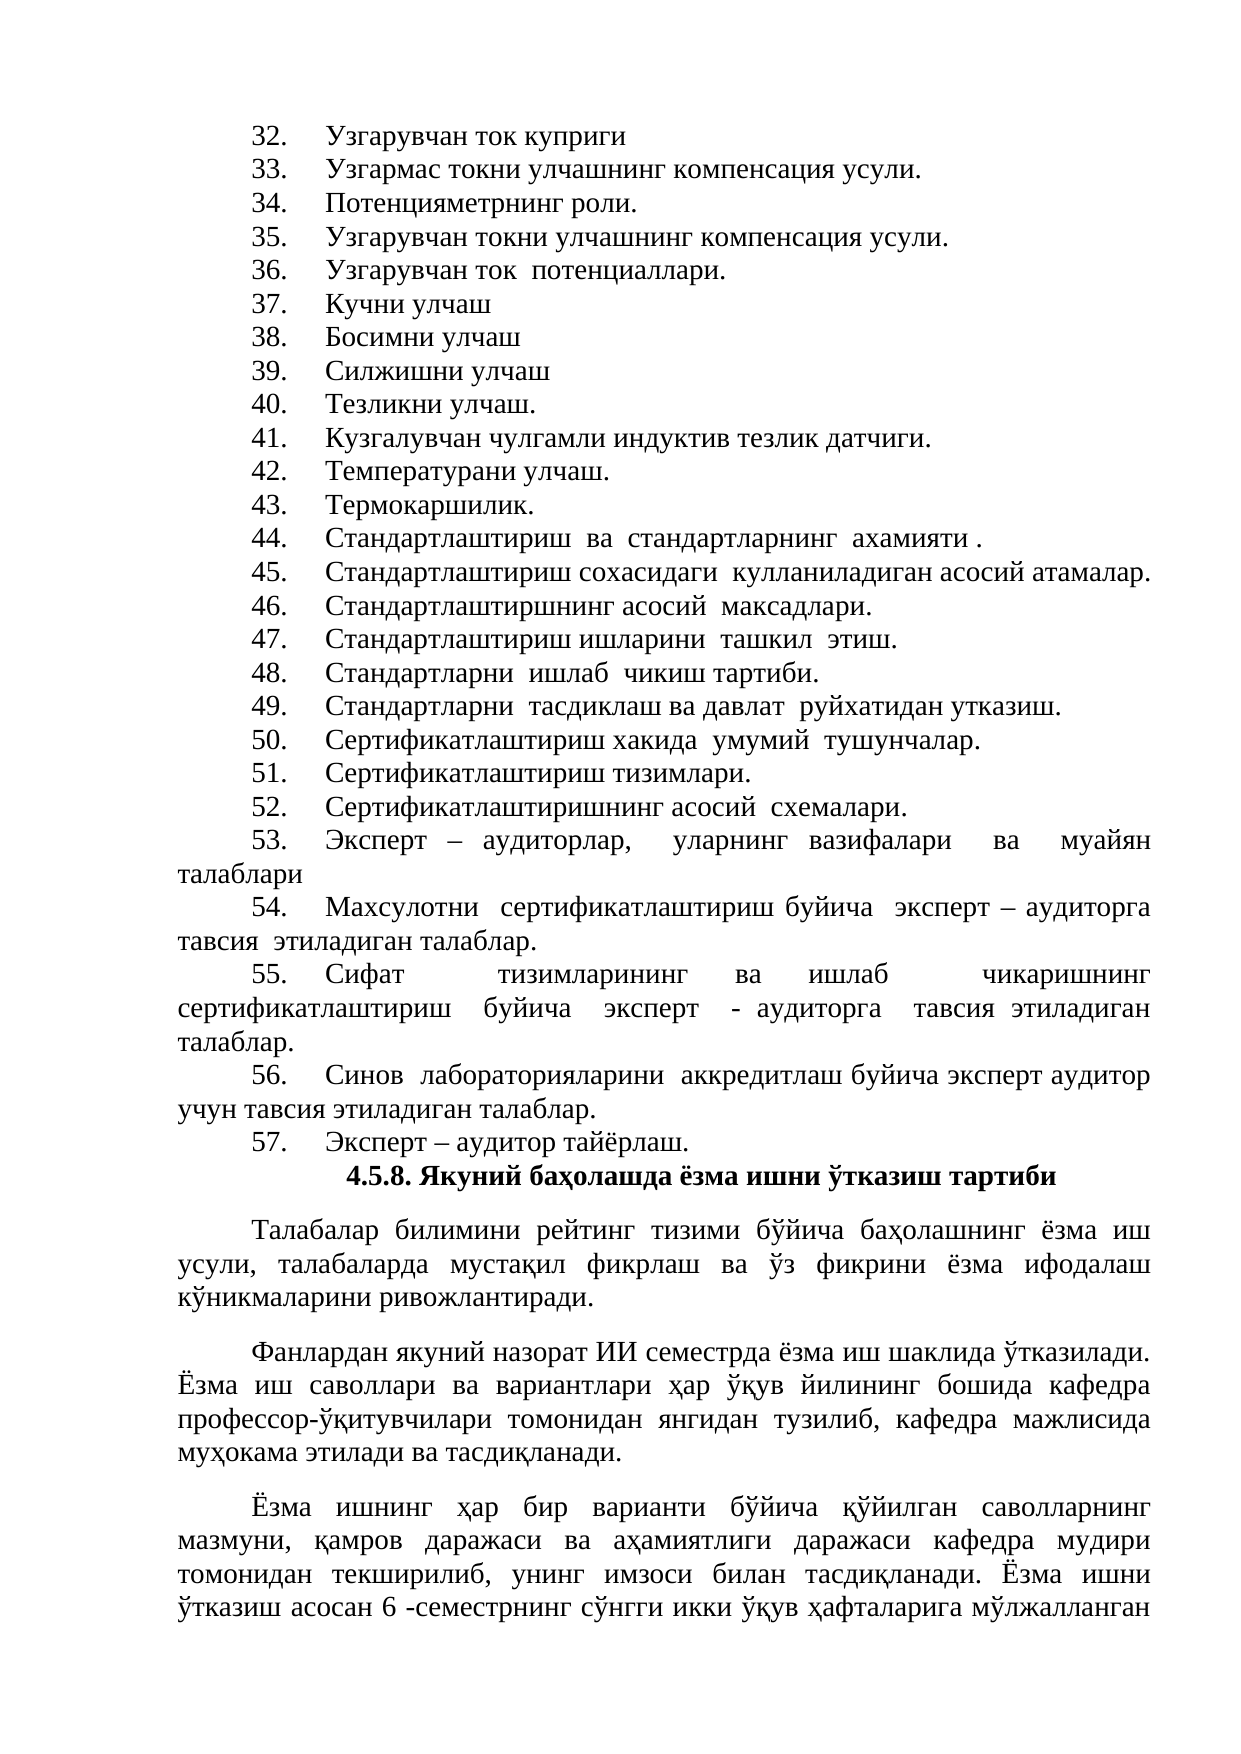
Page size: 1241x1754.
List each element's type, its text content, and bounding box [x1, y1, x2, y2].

list Стандартларни ишлаб чикиш тартиби. [177, 655, 1152, 688]
text Фанлардан якуний назорат ИИ семестрда ёзма иш шаклида ўтказилади. Ёзма иш саволлари ва вариантлари ҳар ўқув йилининг бошида кафедра профессор-ўқитувчилари томонидан янгидан тузилиб, кафедра мажлисида муҳокама этилади ва тасдиқланади. [177, 1334, 1152, 1468]
list Тезликни улчаш. [177, 386, 1152, 420]
list Кузгалувчан чулгамли индуктив тезлик датчиги. [177, 420, 1152, 453]
list Босимни улчаш [177, 319, 1152, 353]
list Сертификатлаштириш хакида умумий тушунчалар. [177, 722, 1152, 755]
list Стандартлаштириш ва стандартларнинг ахамияти . [177, 521, 1152, 554]
text 4.5.8. Якуний баҳолашда ёзма ишни ўтказиш тартиби [177, 1158, 1152, 1191]
list Узгарувчан ток куприги [177, 118, 1152, 152]
list Кучни улчаш [177, 286, 1152, 319]
list Узгарувчан токни улчашнинг компенсация усули. [177, 219, 1152, 252]
list Потенцияметрнинг роли. [177, 185, 1152, 219]
list Сертификатлаштиришнинг асосий схемалари. [177, 789, 1152, 822]
list Стандартлаштириш сохасидаги кулланиладиган асосий атамалар. [177, 554, 1152, 588]
list Стандартларни тасдиклаш ва давлат руйхатидан утказиш. [177, 688, 1152, 722]
list Стандартлаштириш ишларини ташкил этиш. [177, 621, 1152, 655]
list Температурани улчаш. [177, 453, 1152, 487]
list Узгарувчан ток потенциаллари. [177, 252, 1152, 286]
list Стандартлаштиршнинг асосий максадлари. [177, 588, 1152, 621]
list Сертификатлаштириш тизимлари. [177, 755, 1152, 789]
list Узгармас токни улчашнинг компенсация усули. [177, 152, 1152, 185]
list Синов лабораторияларини аккредитлаш буйича эксперт аудитор учун тавсия этиладиган талаблар. [177, 1057, 1152, 1124]
list Сифат тизимларининг ва ишлаб чикаришнинг сертификатлаштириш буйича эксперт - аудиторга тавсия этиладиган талаблар. [177, 957, 1152, 1057]
list Эксперт – аудитор тайёрлаш. [177, 1124, 1152, 1158]
list Махсулотни сертификатлаштириш буйича эксперт – аудиторга тавсия этиладиган талаблар. [177, 889, 1152, 957]
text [177, 1489, 1152, 1623]
list Термокаршилик. [177, 487, 1152, 521]
list Силжишни улчаш [177, 353, 1152, 386]
list Эксперт – аудиторлар, уларнинг вазифалари ва муайян талаблари [177, 822, 1152, 889]
text Талабалар билимини рейтинг тизими бўйича баҳолашнинг ёзма иш усули, талабаларда мустақил фикрлаш ва ўз фикрини ёзма ифодалаш кўникмаларини ривожлантиради. [177, 1212, 1152, 1313]
